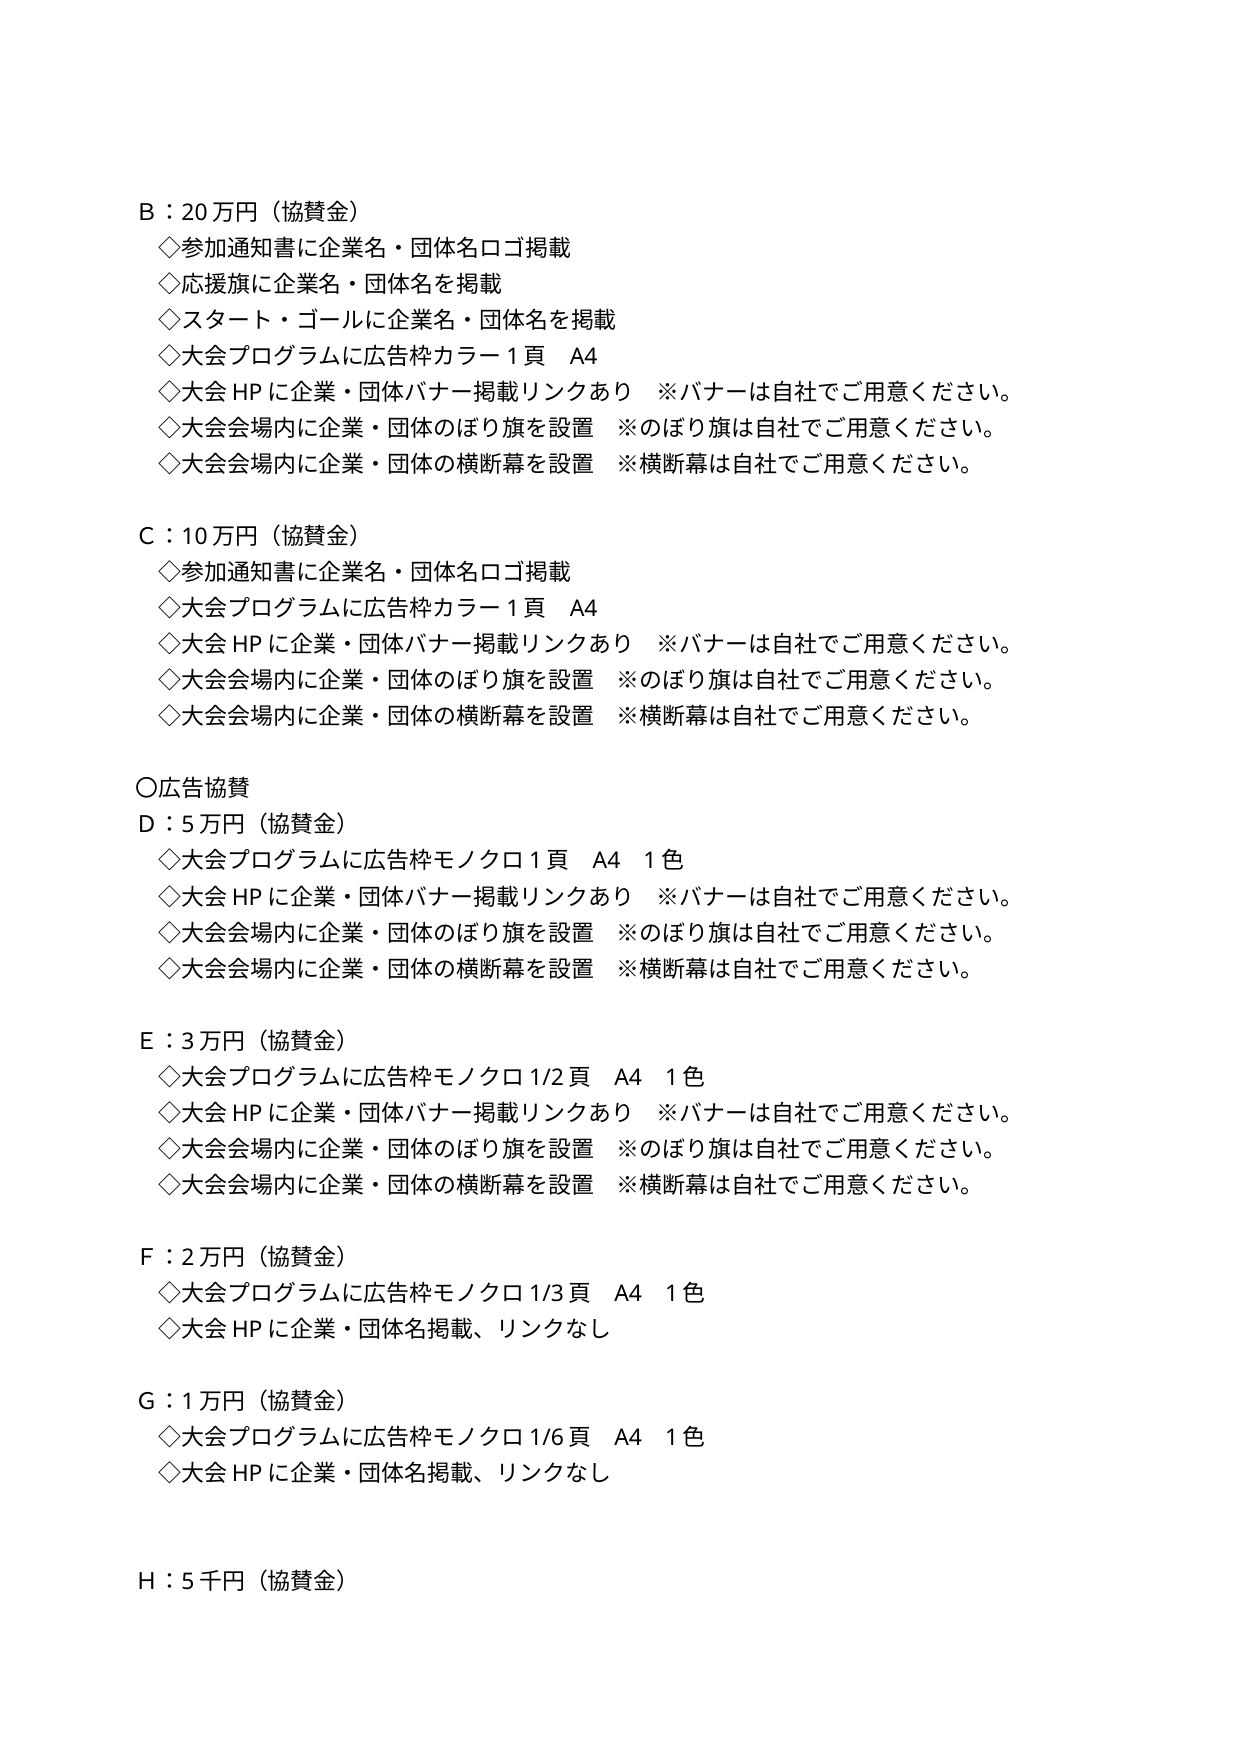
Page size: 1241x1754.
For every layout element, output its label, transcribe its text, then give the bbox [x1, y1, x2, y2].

text Ｅ：3万円（協賛金） [112, 1021, 1128, 1057]
text 大会プログラムに広告枠モノクロ1頁 A4 1色 [112, 841, 1128, 877]
text 大会会場内に企業・団体のぼり旗を設置 ※のぼり旗は自社でご用意ください。 [112, 661, 1128, 697]
text 大会HPに企業・団体バナー掲載リンクあり ※バナーは自社でご用意ください。 [112, 625, 1128, 661]
text スタート・ゴールに企業名・団体名を掲載 [112, 300, 1128, 336]
text 大会プログラムに広告枠カラー1頁 A4 [112, 589, 1128, 625]
text 大会会場内に企業・団体のぼり旗を設置 ※のぼり旗は自社でご用意ください。 [112, 913, 1128, 949]
text 大会HPに企業・団体バナー掲載リンクあり ※バナーは自社でご用意ください。 [112, 1093, 1128, 1129]
text 大会会場内に企業・団体の横断幕を設置 ※横断幕は自社でご用意ください。 [112, 1165, 1128, 1201]
text 参加通知書に企業名・団体名ロゴ掲載 [112, 553, 1128, 589]
text 〇広告協賛 [112, 769, 1128, 805]
text 大会プログラムに広告枠モノクロ1/3頁 A4 1色 [112, 1273, 1128, 1309]
text 大会会場内に企業・団体のぼり旗を設置 ※のぼり旗は自社でご用意ください。 [112, 408, 1128, 444]
text Ｂ：20万円（協賛金） [112, 192, 1128, 228]
text 大会HPに企業・団体バナー掲載リンクあり ※バナーは自社でご用意ください。 [112, 372, 1128, 408]
text 応援旗に企業名・団体名を掲載 [112, 264, 1128, 300]
text 大会会場内に企業・団体のぼり旗を設置 ※のぼり旗は自社でご用意ください。 [112, 1129, 1128, 1165]
text 大会プログラムに広告枠モノクロ1/6頁 A4 1色 [112, 1418, 1128, 1454]
text 大会HPに企業・団体名掲載、リンクなし [112, 1309, 1128, 1346]
text 大会会場内に企業・団体の横断幕を設置 ※横断幕は自社でご用意ください。 [112, 949, 1128, 985]
text Ｄ：5万円（協賛金） [112, 805, 1128, 841]
text 大会プログラムに広告枠カラー1頁 A4 [112, 336, 1128, 372]
text 大会HPに企業・団体バナー掲載リンクあり ※バナーは自社でご用意ください。 [112, 877, 1128, 913]
text 大会プログラムに広告枠モノクロ1/2頁 A4 1色 [112, 1057, 1128, 1093]
text Ｈ：5千円（協賛金） [112, 1562, 1128, 1598]
text Ｃ：10万円（協賛金） [112, 517, 1128, 553]
text Ｆ：2万円（協賛金） [112, 1237, 1128, 1273]
text 大会会場内に企業・団体の横断幕を設置 ※横断幕は自社でご用意ください。 [112, 697, 1128, 733]
text 大会HPに企業・団体名掲載、リンクなし [112, 1454, 1128, 1490]
text Ｇ：1万円（協賛金） [112, 1382, 1128, 1418]
text 参加通知書に企業名・団体名ロゴ掲載 [112, 228, 1128, 264]
text 大会会場内に企業・団体の横断幕を設置 ※横断幕は自社でご用意ください。 [112, 444, 1128, 481]
